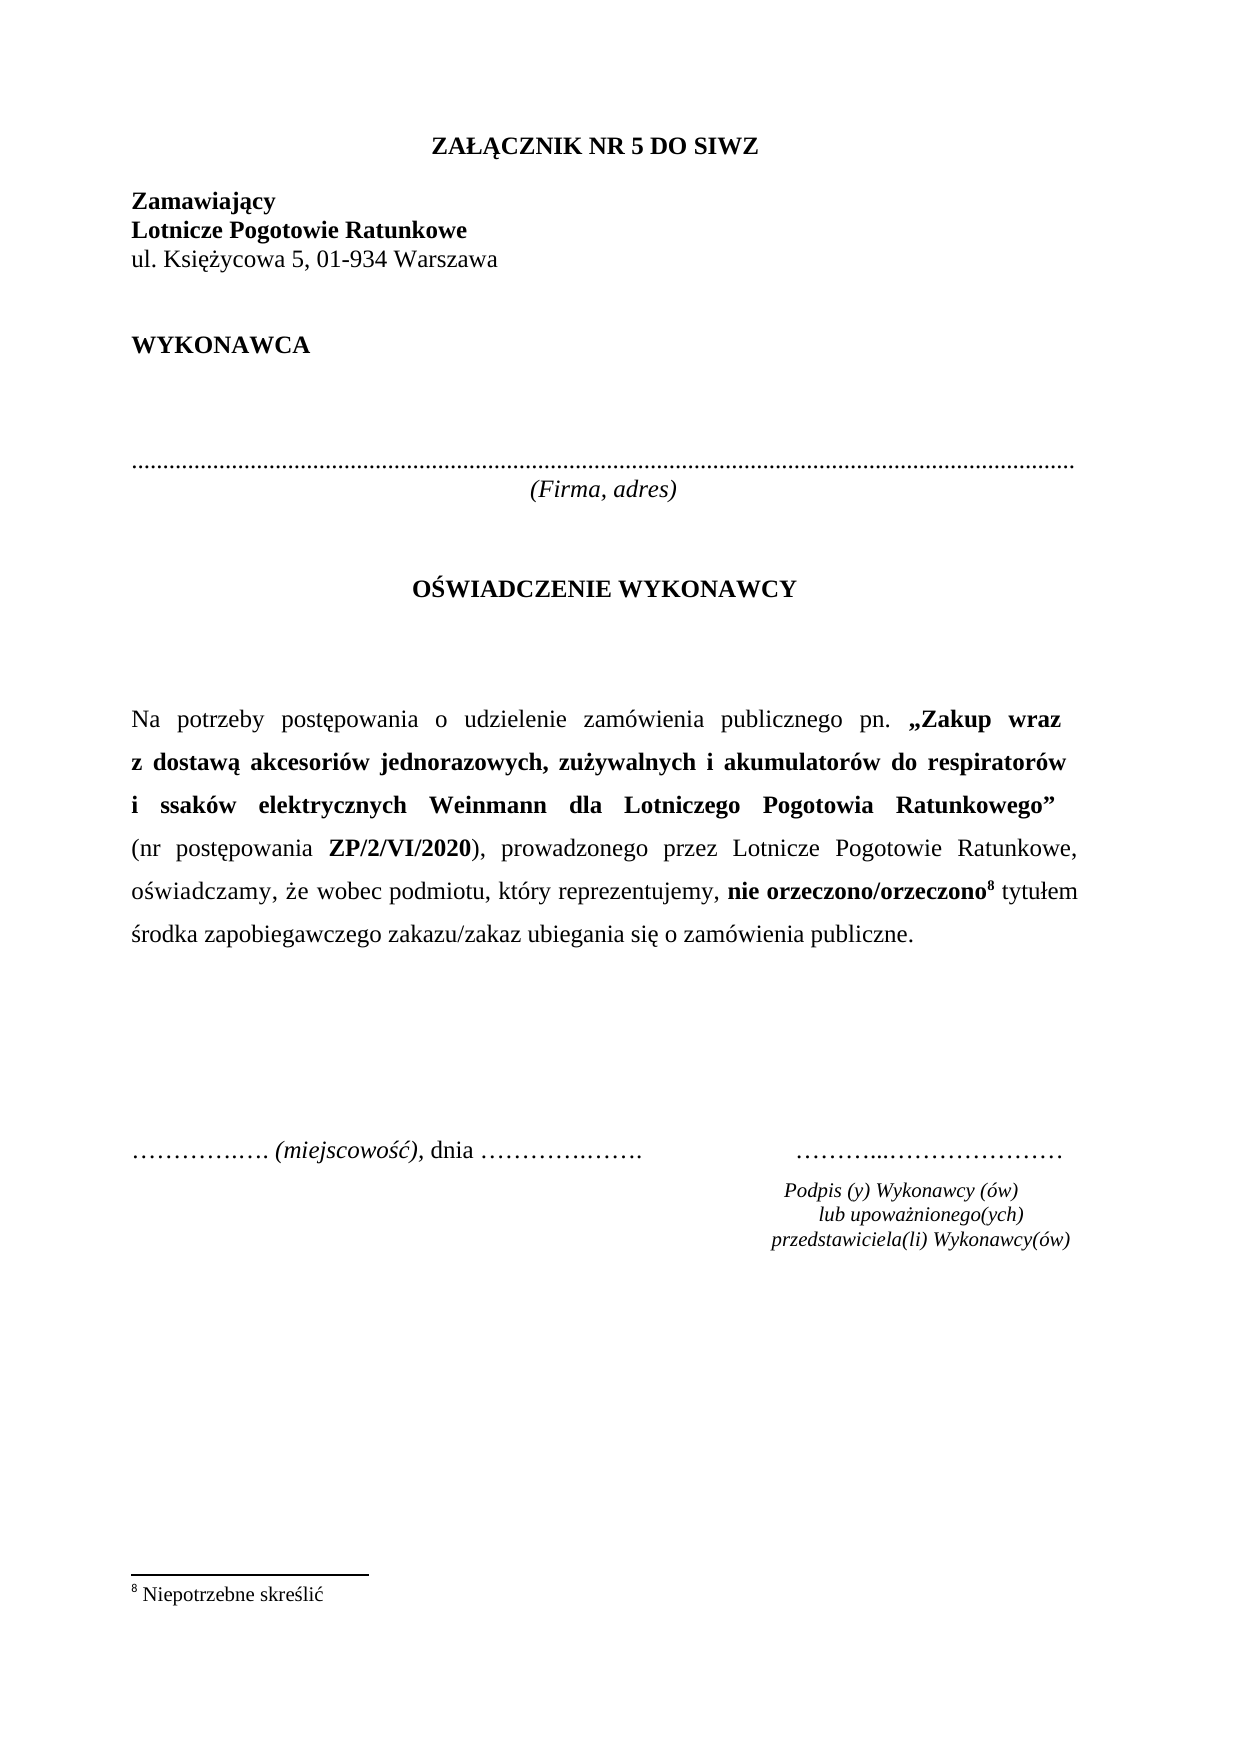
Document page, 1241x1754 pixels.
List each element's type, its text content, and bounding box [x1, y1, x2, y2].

text Lotnicze Pogotowie Ratunkowe [131, 215, 1078, 244]
text ul. Księżycowa 5, 01-934 Warszawa [131, 244, 1078, 273]
text (Firma, adres) [131, 474, 1078, 503]
text Na potrzeby postępowania o udzielenie zamówienia publicznego pn. „Zakup wraz z dostawą akcesoriów jednorazowych, zużywalnych i akumulatorów do respiratorów i ssaków elektrycznych Weinmann dla Lotniczego Pogotowia Ratunkowego” (nr postępowania ZP/2/VI/2020), prowadzonego przez Lotnicze Pogotowie Ratunkowe, oświadczamy, że wobec podmiotu, który reprezentujemy, nie orzeczono/orzeczono tytułem środka zapobiegawczego zakazu/zakaz ubiegania się o zamówienia publiczne. [131, 704, 1078, 948]
text ………….…. (miejscowość), dnia ………….……. ………...………………… [131, 1135, 1078, 1164]
text Zamawiający [131, 186, 1078, 215]
text ....................................................................................................................................................... [131, 445, 1078, 474]
text ZAŁĄCZNIK NR 5 DO SIWZ [431, 131, 1078, 160]
text WYKONAWCA [131, 330, 458, 359]
text OŚWIADCZENIE WYKONAWCY [131, 574, 1078, 603]
text Podpis (y) Wykonawcy (ów) lub upoważnionego(ych) przedstawiciela(li) Wykonawcy(ów) [766, 1178, 1078, 1251]
